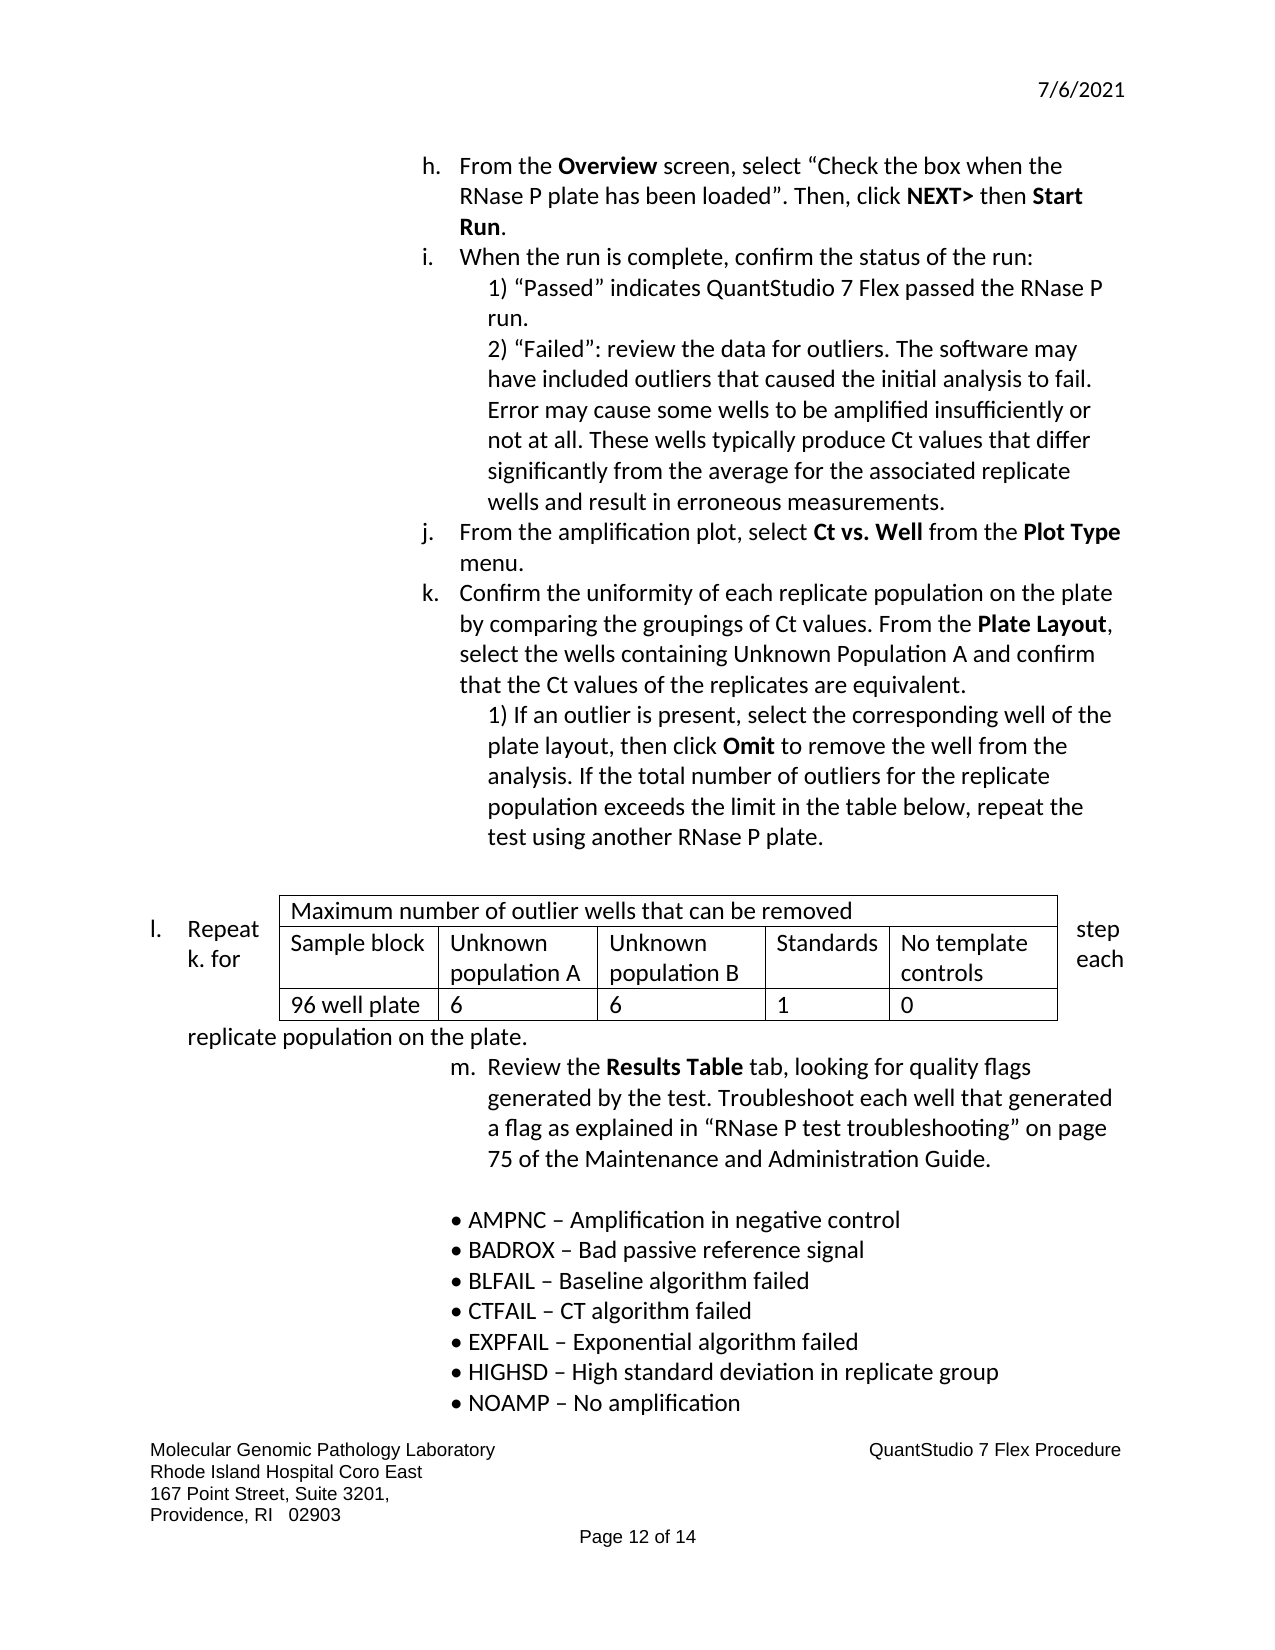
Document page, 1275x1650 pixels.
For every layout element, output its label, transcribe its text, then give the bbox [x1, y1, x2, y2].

table_cell 1 [766, 989, 889, 1020]
text 1) “Passed” indicates QuantStudio 7 Flex passed the RNase P run. [487, 272, 1125, 333]
list From the Overview screen, select “Check the box when the RNase P plate has been loaded”. Then, click NEXT> then Start Run. [422, 150, 1125, 242]
text • BLFAIL – Baseline algorithm failed [375, 1265, 1125, 1295]
table_cell 6 [439, 989, 597, 1020]
table_cell 6 [598, 989, 765, 1020]
list Review the Results Table tab, looking for quality flags generated by the test. Troubleshoot each well that generated a flag as explained in “RNase P test troubleshooting” on page 75 of the Maintenance and Administration Guide. [450, 1051, 1125, 1173]
table_cell No template controls [890, 927, 1057, 988]
table_cell 96 well plate [280, 989, 438, 1020]
text • BADROX – Bad passive reference signal [375, 1234, 1125, 1265]
text • CTFAIL – CT algorithm failed [375, 1295, 1125, 1326]
list When the run is complete, confirm the status of the run: [422, 242, 1125, 272]
text 2) “Failed”: review the data for outliers. The software may have included outliers that caused the initial analysis to fail. Error may cause some wells to be amplified insufficiently or not at all. These wells typically produce Ct values that differ significantly from the average for the associated replicate wells and result in erroneous measurements. [487, 333, 1125, 516]
table_cell 0 [890, 989, 1057, 1020]
table_cell Unknown population B [598, 927, 765, 988]
text • HIGHSD – High standard deviation in replicate group [375, 1356, 1125, 1387]
text 1) If an outlier is present, select the corresponding well of the plate layout, then click Omit to remove the well from the analysis. If the total number of outliers for the replicate population exceeds the limit in the table below, repeat the test using another RNase P plate. [487, 699, 1125, 852]
table_cell Standards [766, 927, 889, 988]
list Confirm the uniformity of each replicate population on the plate by comparing the groupings of Ct values. From the Plate Layout, select the wells containing Unknown Population A and confirm that the Ct values of the replicates are equivalent. [422, 577, 1125, 699]
table_cell Unknown population A [439, 927, 597, 988]
text • NOAMP – No amplification [375, 1387, 1125, 1417]
text • AMPNC – Amplification in negative control [375, 1204, 1125, 1234]
table_header Maximum number of outlier wells that can be removed [280, 896, 1057, 926]
table_cell Sample block [280, 927, 438, 988]
list Repeat step k. for each replicate population on the plate. [150, 913, 1125, 1051]
list From the amplification plot, select Ct vs. Well from the Plot Type menu. [422, 516, 1125, 577]
text • EXPFAIL – Exponential algorithm failed [375, 1326, 1125, 1356]
